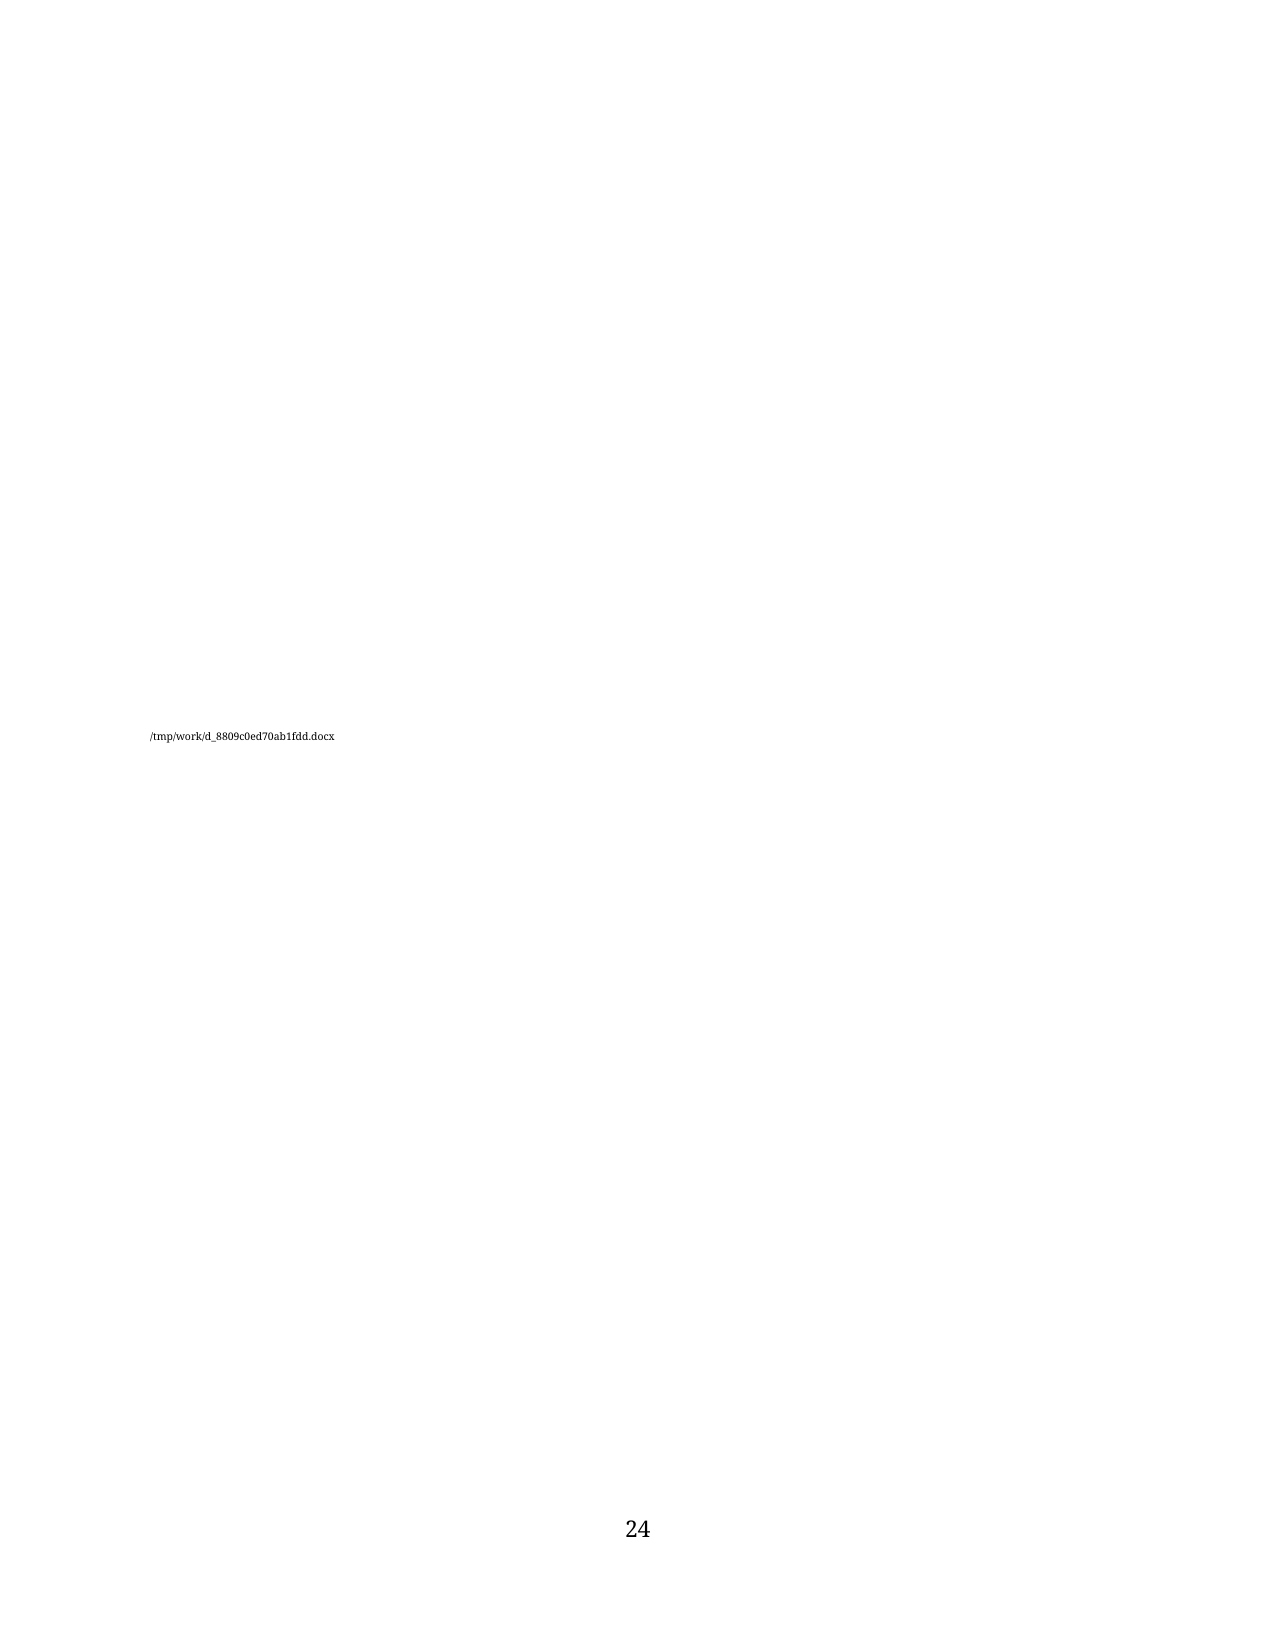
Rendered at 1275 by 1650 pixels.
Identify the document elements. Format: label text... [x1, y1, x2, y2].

text Z:\FILES\32399 (TOWN OF BLUEFIELD)\DEMOLITION CONTRACT-TOWN OF BLUEFIELD (BAM)(10-7-24)(KLR).DOCX [150, 729, 1125, 743]
